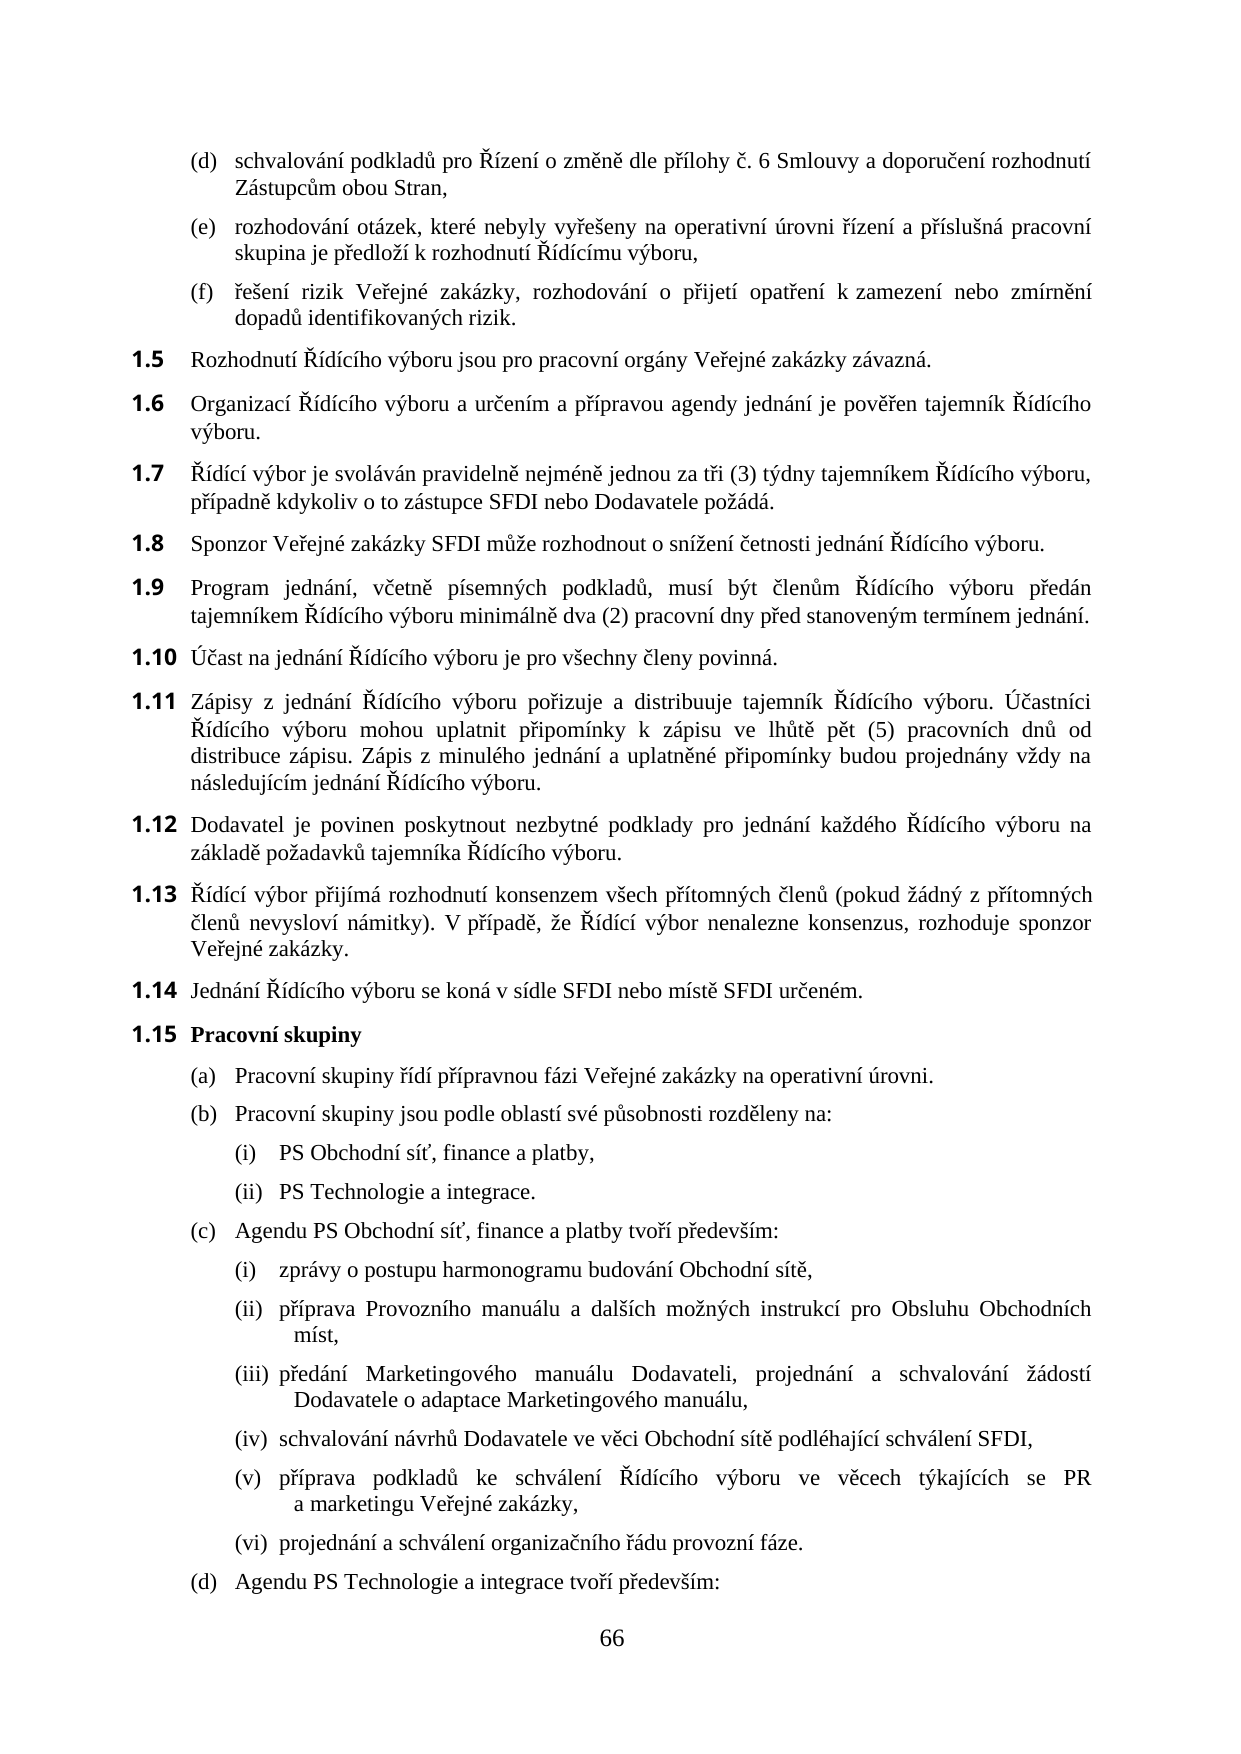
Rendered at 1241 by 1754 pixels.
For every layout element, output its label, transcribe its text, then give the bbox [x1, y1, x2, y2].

list Řídící výbor přijímá rozhodnutí konsenzem všech přítomných členů (pokud žádný z přítomných členů nevysloví námitky). V případě, že Řídící výbor nenalezne konsenzus, rozhoduje sponzor Veřejné zakázky. [131, 878, 1093, 962]
list Organizací Řídícího výboru a určením a přípravou agendy jednání je pověřen tajemník Řídícího výboru. [131, 387, 1093, 444]
text příprava Provozního manuálu a dalších možných instrukcí pro Obsluhu Obchodních míst, [234, 1295, 1093, 1347]
list Zápisy z jednání Řídícího výboru pořizuje a distribuuje tajemník Řídícího výboru. Účastníci Řídícího výboru mohou uplatnit připomínky k zápisu ve lhůtě pět (5) pracovních dnů od distribuce zápisu. Zápis z minulého jednání a uplatněné připomínky budou projednány vždy na následujícím jednání Řídícího výboru. [131, 685, 1093, 795]
text projednání a schválení organizačního řádu provozní fáze. [234, 1529, 1093, 1556]
list Řídící výbor je svoláván pravidelně nejméně jednou za tři (3) týdny tajemníkem Řídícího výboru, případně kdykoliv o to zástupce SFDI nebo Dodavatele požádá. [131, 457, 1093, 515]
text PS Obchodní síť, finance a platby, [234, 1139, 1093, 1166]
text PS Technologie a integrace. [234, 1178, 1093, 1204]
text Agendu PS Technologie a integrace tvoří především: [190, 1568, 1093, 1594]
text Agendu PS Obchodní síť, finance a platby tvoří především: [190, 1217, 1093, 1243]
text Pracovní skupiny řídí přípravnou fázi Veřejné zakázky na operativní úrovni. [190, 1062, 1093, 1088]
text řešení rizik Veřejné zakázky, rozhodování o přijetí opatření k zamezení nebo zmírnění dopadů identifikovaných rizik. [190, 278, 1093, 331]
text příprava podkladů ke schválení Řídícího výboru ve věcech týkajících se PR a marketingu Veřejné zakázky, [234, 1464, 1093, 1517]
text rozhodování otázek, které nebyly vyřešeny na operativní úrovni řízení a příslušná pracovní skupina je předloží k rozhodnutí Řídícímu výboru, [190, 213, 1093, 266]
list Pracovní skupiny [131, 1018, 1093, 1049]
list Jednání Řídícího výboru se koná v sídle SFDI nebo místě SFDI určeném. [131, 974, 1093, 1005]
list Dodavatel je povinen poskytnout nezbytné podklady pro jednání každého Řídícího výboru na základě požadavků tajemníka Řídícího výboru. [131, 808, 1093, 865]
list Rozhodnutí Řídícího výboru jsou pro pracovní orgány Veřejné zakázky závazná. [131, 343, 1093, 374]
text předání Marketingového manuálu Dodavateli, projednání a schvalování žádostí Dodavatele o adaptace Marketingového manuálu, [234, 1360, 1093, 1413]
list Sponzor Veřejné zakázky SFDI může rozhodnout o snížení četnosti jednání Řídícího výboru. [131, 527, 1093, 558]
text Pracovní skupiny jsou podle oblastí své působnosti rozděleny na: [190, 1101, 1093, 1127]
list Účast na jednání Řídícího výboru je pro všechny členy povinná. [131, 641, 1093, 672]
list Program jednání, včetně písemných podkladů, musí být členům Řídícího výboru předán tajemníkem Řídícího výboru minimálně dva (2) pracovní dny před stanoveným termínem jednání. [131, 571, 1093, 628]
text zprávy o postupu harmonogramu budování Obchodní sítě, [234, 1256, 1093, 1282]
text schvalování návrhů Dodavatele ve věci Obchodní sítě podléhající schválení SFDI, [234, 1425, 1093, 1452]
text schvalování podkladů pro Řízení o změně dle přílohy č. 6 Smlouvy a doporučení rozhodnutí Zástupcům obou Stran, [190, 148, 1093, 200]
